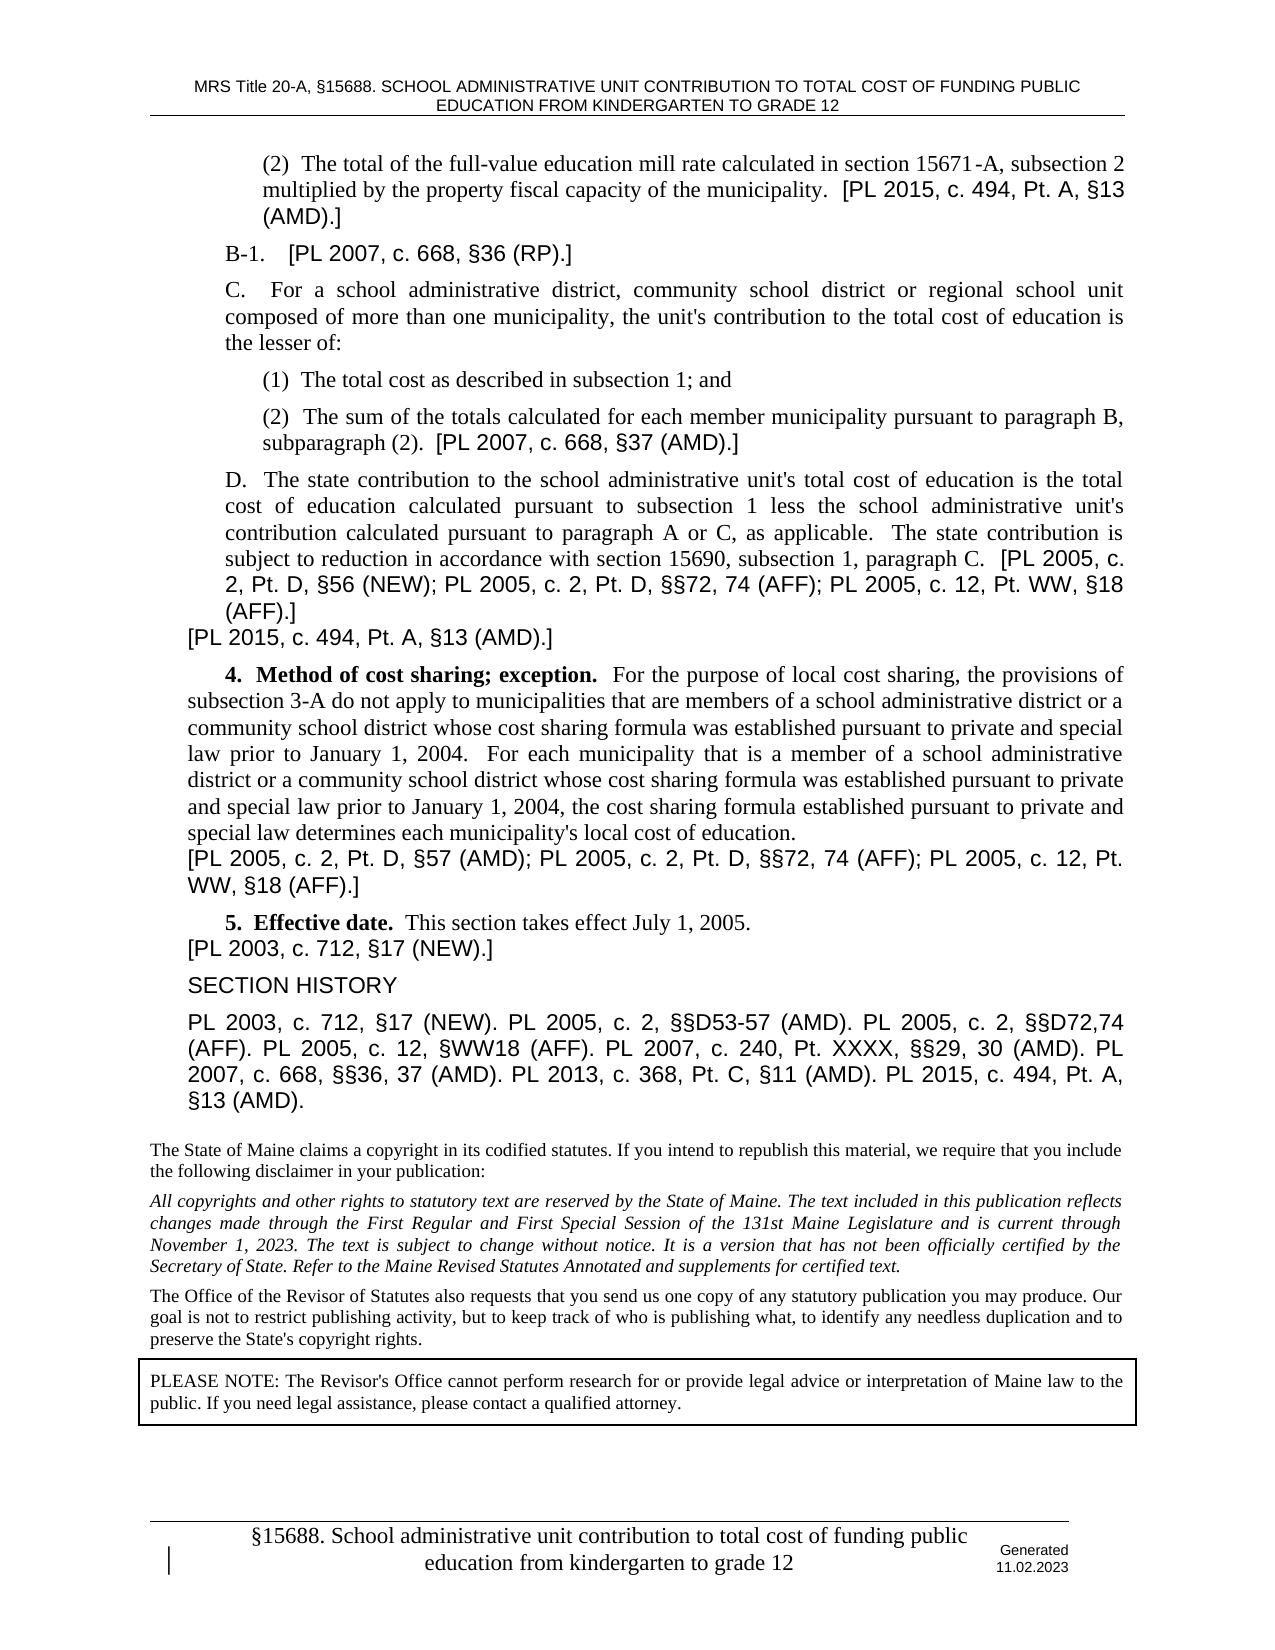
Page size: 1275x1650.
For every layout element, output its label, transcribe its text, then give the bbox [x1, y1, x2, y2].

text [PL 2005, c. 2, Pt. D, §57 (AMD); PL 2005, c. 2, Pt. D, §§72, 74 (AFF); PL 2005, c. 12, Pt. WW, §18 (AFF).] [187, 845, 1125, 898]
text 4. Method of cost sharing; exception. For the purpose of local cost sharing, the provisions of subsection 3‑A do not apply to municipalities that are members of a school administrative district or a community school district whose cost sharing formula was established pursuant to private and special law prior to January 1, 2004. For each municipality that is a member of a school administrative district or a community school district whose cost sharing formula was established pursuant to private and special law prior to January 1, 2004, the cost sharing formula established pursuant to private and special law determines each municipality's local cost of education. [187, 661, 1125, 845]
text B-1. [PL 2007, c. 668, §36 (RP).] [225, 239, 1125, 266]
text [PL 2003, c. 712, §17 (NEW).] [187, 935, 1125, 961]
text (2) The total of the full-value education mill rate calculated in section 15671‑A, subsection 2 multiplied by the property fiscal capacity of the municipality. [PL 2015, c. 494, Pt. A, §13 (AMD).] [262, 150, 1125, 229]
text PLEASE NOTE: The Revisor's Office cannot perform research for or provide legal advice or interpretation of Maine law to the public. If you need legal assistance, please contact a qualified attorney. [140, 1360, 1135, 1424]
text All copyrights and other rights to statutory text are reserved by the State of Maine. The text included in this publication reflects changes made through the First Regular and First Special Session of the 131st Maine Legislature and is current through November 1, 2023 . The text is subject to change without notice. It is a version that has not been officially certified by the Secretary of State. Refer to the Maine Revised Statutes Annotated and supplements for certified text. [150, 1190, 1125, 1277]
text [PL 2015, c. 494, Pt. A, §13 (AMD).] [187, 624, 1125, 651]
text PL 2003, c. 712, §17 (NEW). PL 2005, c. 2, §§D53-57 (AMD). PL 2005, c. 2, §§D72,74 (AFF). PL 2005, c. 12, §WW18 (AFF). PL 2007, c. 240, Pt. XXXX, §§29, 30 (AMD). PL 2007, c. 668, §§36, 37 (AMD). PL 2013, c. 368, Pt. C, §11 (AMD). PL 2015, c. 494, Pt. A, §13 (AMD). [187, 1008, 1125, 1114]
text The Office of the Revisor of Statutes also requests that you send us one copy of any statutory publication you may produce. Our goal is not to restrict publishing activity, but to keep track of who is publishing what, to identify any needless duplication and to preserve the State's copyright rights. [150, 1285, 1125, 1349]
text The State of Maine claims a copyright in its codified statutes. If you intend to republish this material, we require that you include the following disclaimer in your publication: [150, 1139, 1125, 1182]
text D. The state contribution to the school administrative unit's total cost of education is the total cost of education calculated pursuant to subsection 1 less the school administrative unit's contribution calculated pursuant to paragraph A or C, as applicable. The state contribution is subject to reduction in accordance with section 15690, subsection 1, paragraph C. [PL 2005, c. 2, Pt. D, §56 (NEW); PL 2005, c. 2, Pt. D, §§72, 74 (AFF); PL 2005, c. 12, Pt. WW, §18 (AFF).] [225, 466, 1125, 624]
text (2) The sum of the totals calculated for each member municipality pursuant to paragraph B, subparagraph (2). [PL 2007, c. 668, §37 (AMD).] [262, 403, 1125, 456]
text SECTION HISTORY [187, 972, 1125, 998]
text 5. Effective date. This section takes effect July 1, 2005. [187, 908, 1125, 935]
text C. For a school administrative district, community school district or regional school unit composed of more than one municipality, the unit's contribution to the total cost of education is the lesser of: [225, 276, 1125, 356]
text (1) The total cost as described in subsection 1; and [262, 366, 1125, 392]
